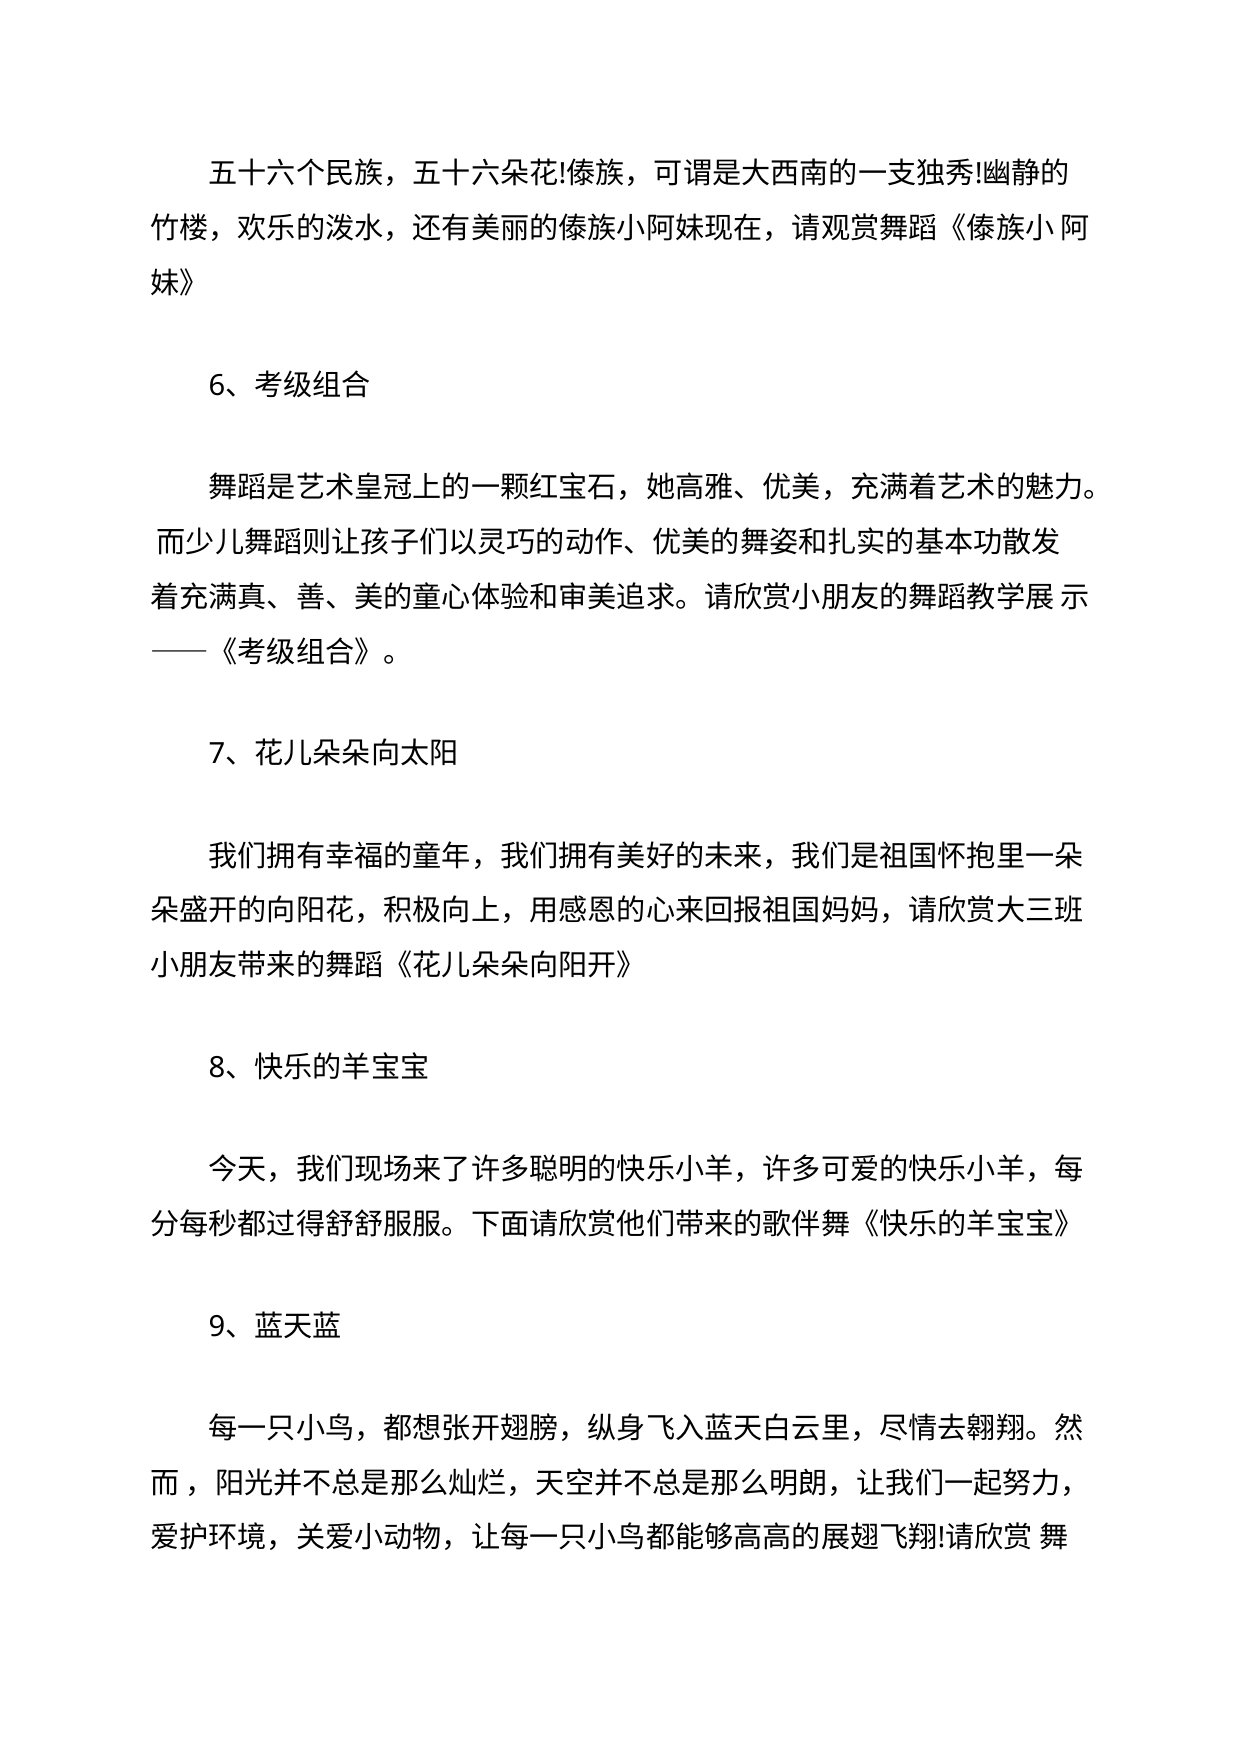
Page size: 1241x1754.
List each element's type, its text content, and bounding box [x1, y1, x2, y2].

text 舞蹈是艺术皇冠上的一颗红宝石，她高雅、优美，充满着艺术的魅力。 而少儿舞蹈则让孩子们以灵巧的动作、优美的舞姿和扎实的基本功散发 着充满真、善、美的童心体验和审美追求。请欣赏小朋友的舞蹈教学展 示——《考级组合》。 [150, 464, 1090, 671]
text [150, 1404, 1090, 1556]
text 我们拥有幸福的童年，我们拥有美好的未来，我们是祖国怀抱里一朵朵盛开的向阳花，积极向上，用感恩的心来回报祖国妈妈，请欣赏大三班 小朋友带来的舞蹈《花儿朵朵向阳开》 [150, 832, 1090, 984]
text 今天，我们现场来了许多聪明的快乐小羊，许多可爱的快乐小羊，每分每秒都过得舒舒服服。下面请欣赏他们带来的歌伴舞《快乐的羊宝宝》 [150, 1146, 1090, 1243]
text 7、花儿朵朵向太阳 [150, 730, 1090, 772]
text 五十六个民族，五十六朵花!傣族，可谓是大西南的一支独秀!幽静的竹楼，欢乐的泼水，还有美丽的傣族小阿妹现在，请观赏舞蹈《傣族小 阿妹》 [150, 150, 1090, 302]
text 6、考级组合 [150, 362, 1090, 404]
text 9、蓝天蓝 [150, 1302, 1090, 1345]
text 8、快乐的羊宝宝 [150, 1044, 1090, 1086]
